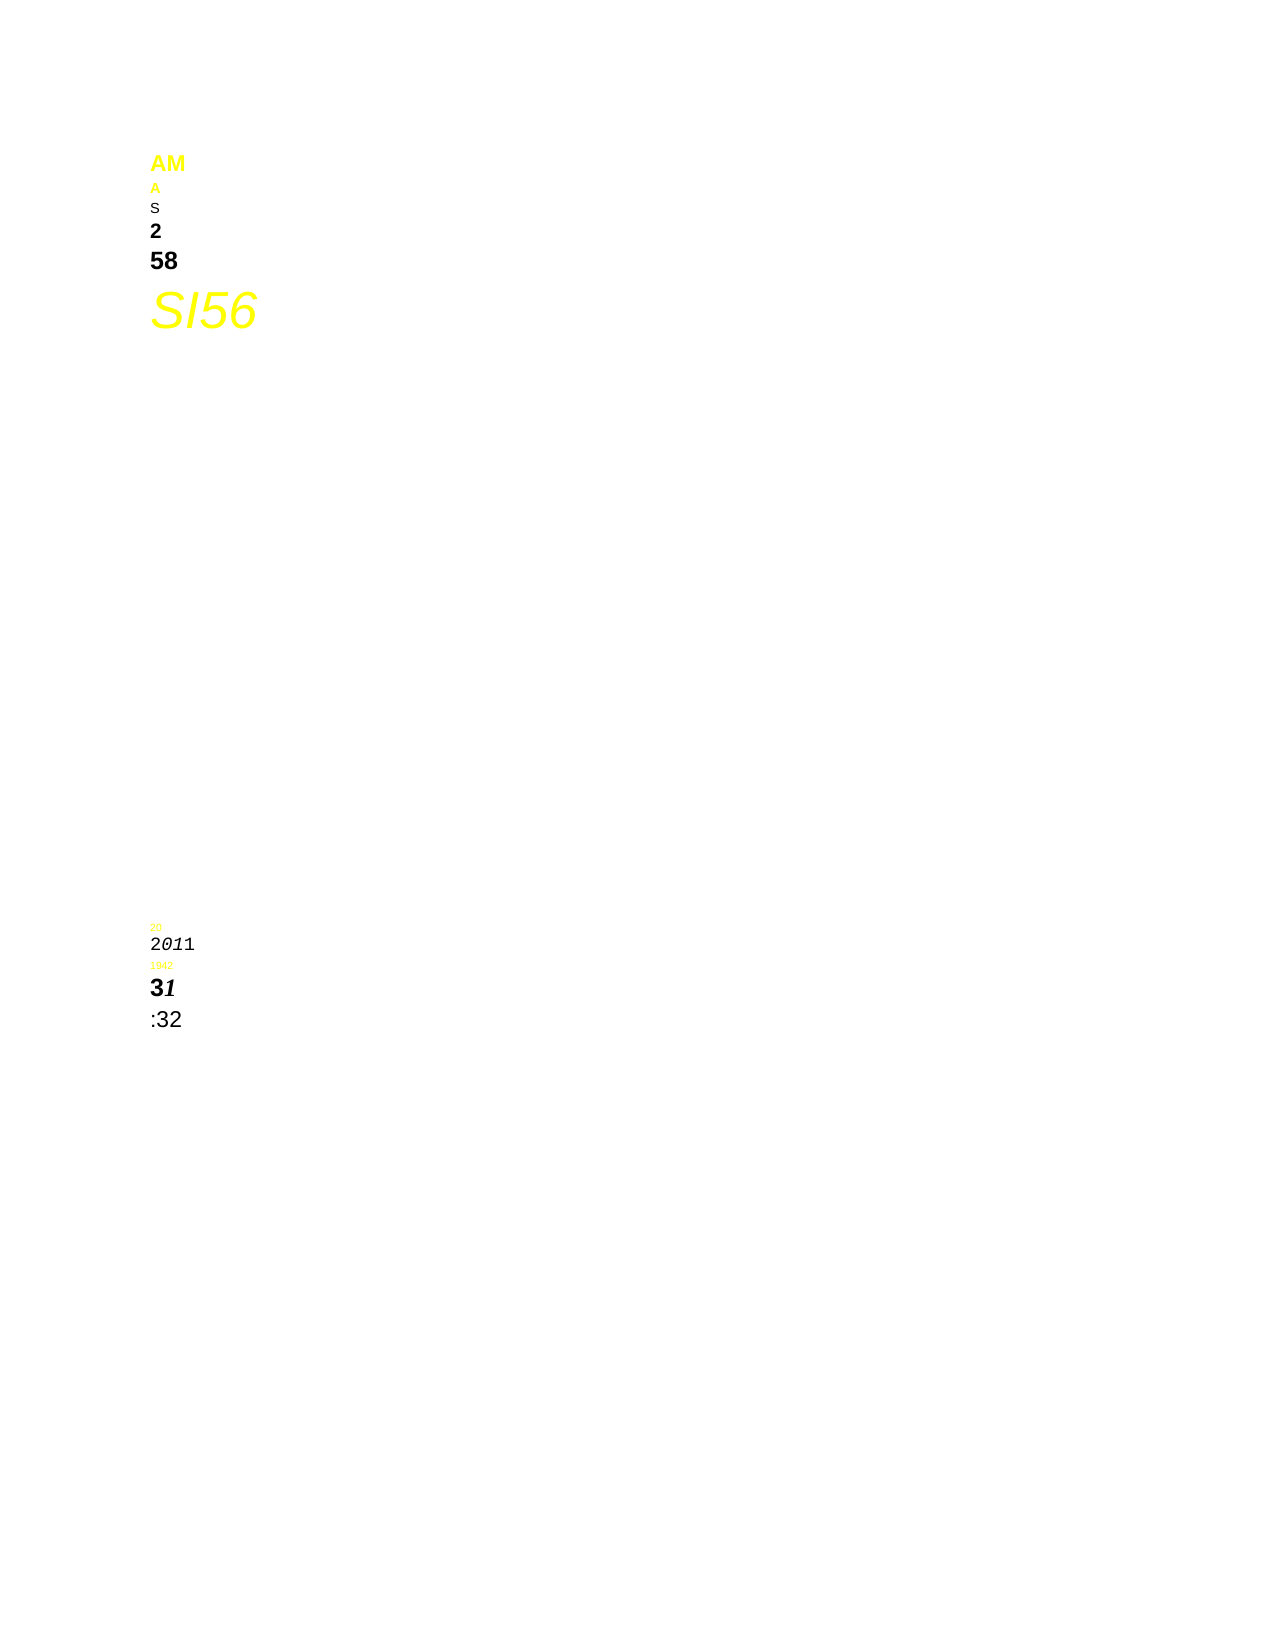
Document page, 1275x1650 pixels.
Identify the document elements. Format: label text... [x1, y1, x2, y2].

text AM [150, 150, 1125, 176]
text :32 [150, 1006, 1125, 1033]
text 2011 [150, 935, 1125, 956]
text 2 [150, 219, 1125, 243]
text S [150, 199, 1125, 216]
text A [150, 180, 1125, 197]
text 58 [150, 246, 1125, 275]
text 31 [150, 973, 1125, 1002]
text SI56 [150, 279, 1125, 339]
